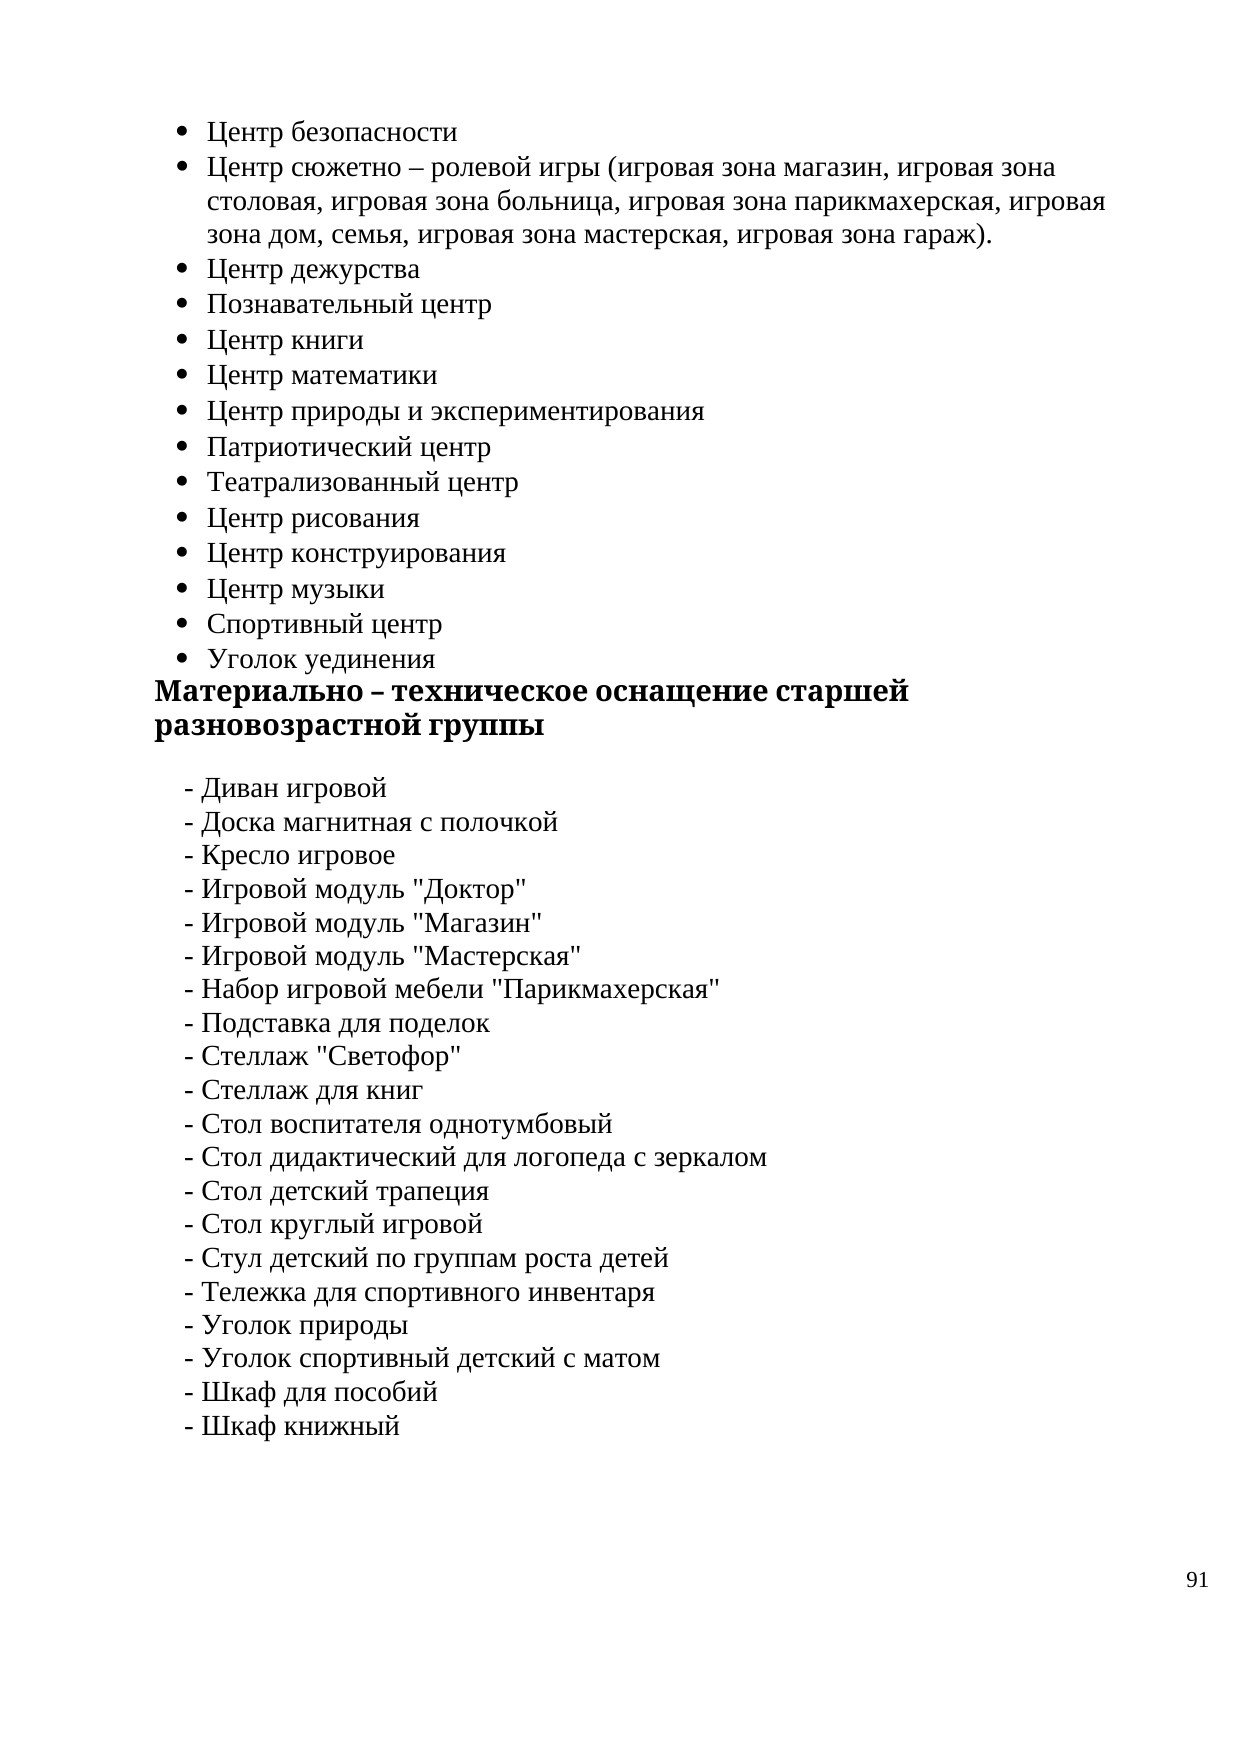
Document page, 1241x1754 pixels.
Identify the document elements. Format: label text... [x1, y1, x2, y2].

list Центр дежурства [177, 250, 1209, 285]
list Центр музыки [177, 570, 1209, 605]
list Игровой модуль "Мастерская" [184, 938, 1209, 972]
list Стул детский по группам роста детей [184, 1240, 1209, 1274]
list Кресло игровое [184, 838, 1209, 871]
list Центр безопасности [177, 113, 1209, 149]
list Тележка для спортивного инвентаря [184, 1274, 1209, 1307]
list Уголок спортивный детский с матом [184, 1341, 1209, 1374]
list Центр природы и экспериментирования [177, 392, 1209, 428]
list Театрализованный центр [177, 463, 1209, 499]
list Шкаф для пособий [184, 1374, 1209, 1408]
list Шкаф книжный [184, 1408, 1209, 1442]
list Патриотический центр [177, 428, 1209, 463]
list Стеллаж для книг [184, 1073, 1209, 1106]
list Спортивный центр [177, 605, 1209, 641]
subtitle Материально – техническое оснащение старшей разновозрастной группы [154, 675, 1050, 742]
list Стол круглый игровой [184, 1207, 1209, 1240]
list Набор игровой мебели "Парикмахерская" [184, 972, 1209, 1006]
list Стол воспитателя однотумбовый [184, 1106, 1209, 1140]
list Доска магнитная с полочкой [184, 804, 1209, 838]
list Игровой модуль "Магазин" [184, 905, 1209, 938]
list Игровой модуль "Доктор" [184, 871, 1209, 905]
list Центр книги [177, 321, 1209, 356]
list Стол дидактический для логопеда с зеркалом [184, 1140, 1209, 1173]
list Уголок уединения [177, 641, 1209, 675]
list Стол детский трапеция [184, 1173, 1209, 1207]
list Центр конструирования [177, 534, 1209, 570]
list Стеллаж "Светофор" [184, 1039, 1209, 1073]
list Центр рисования [177, 499, 1209, 534]
list Подставка для поделок [184, 1006, 1209, 1039]
list Уголок природы [184, 1307, 1209, 1341]
list Центр математики [177, 356, 1209, 392]
list Центр сюжетно – ролевой игры (игровая зона магазин, игровая зона столовая, игровая зона больница, игровая зона парикмахерская, игровая зона дом, семья, игровая зона мастерская, игровая зона гараж). [177, 149, 1106, 250]
list Познавательный центр [177, 285, 1209, 321]
list Диван игровой [184, 771, 1209, 804]
